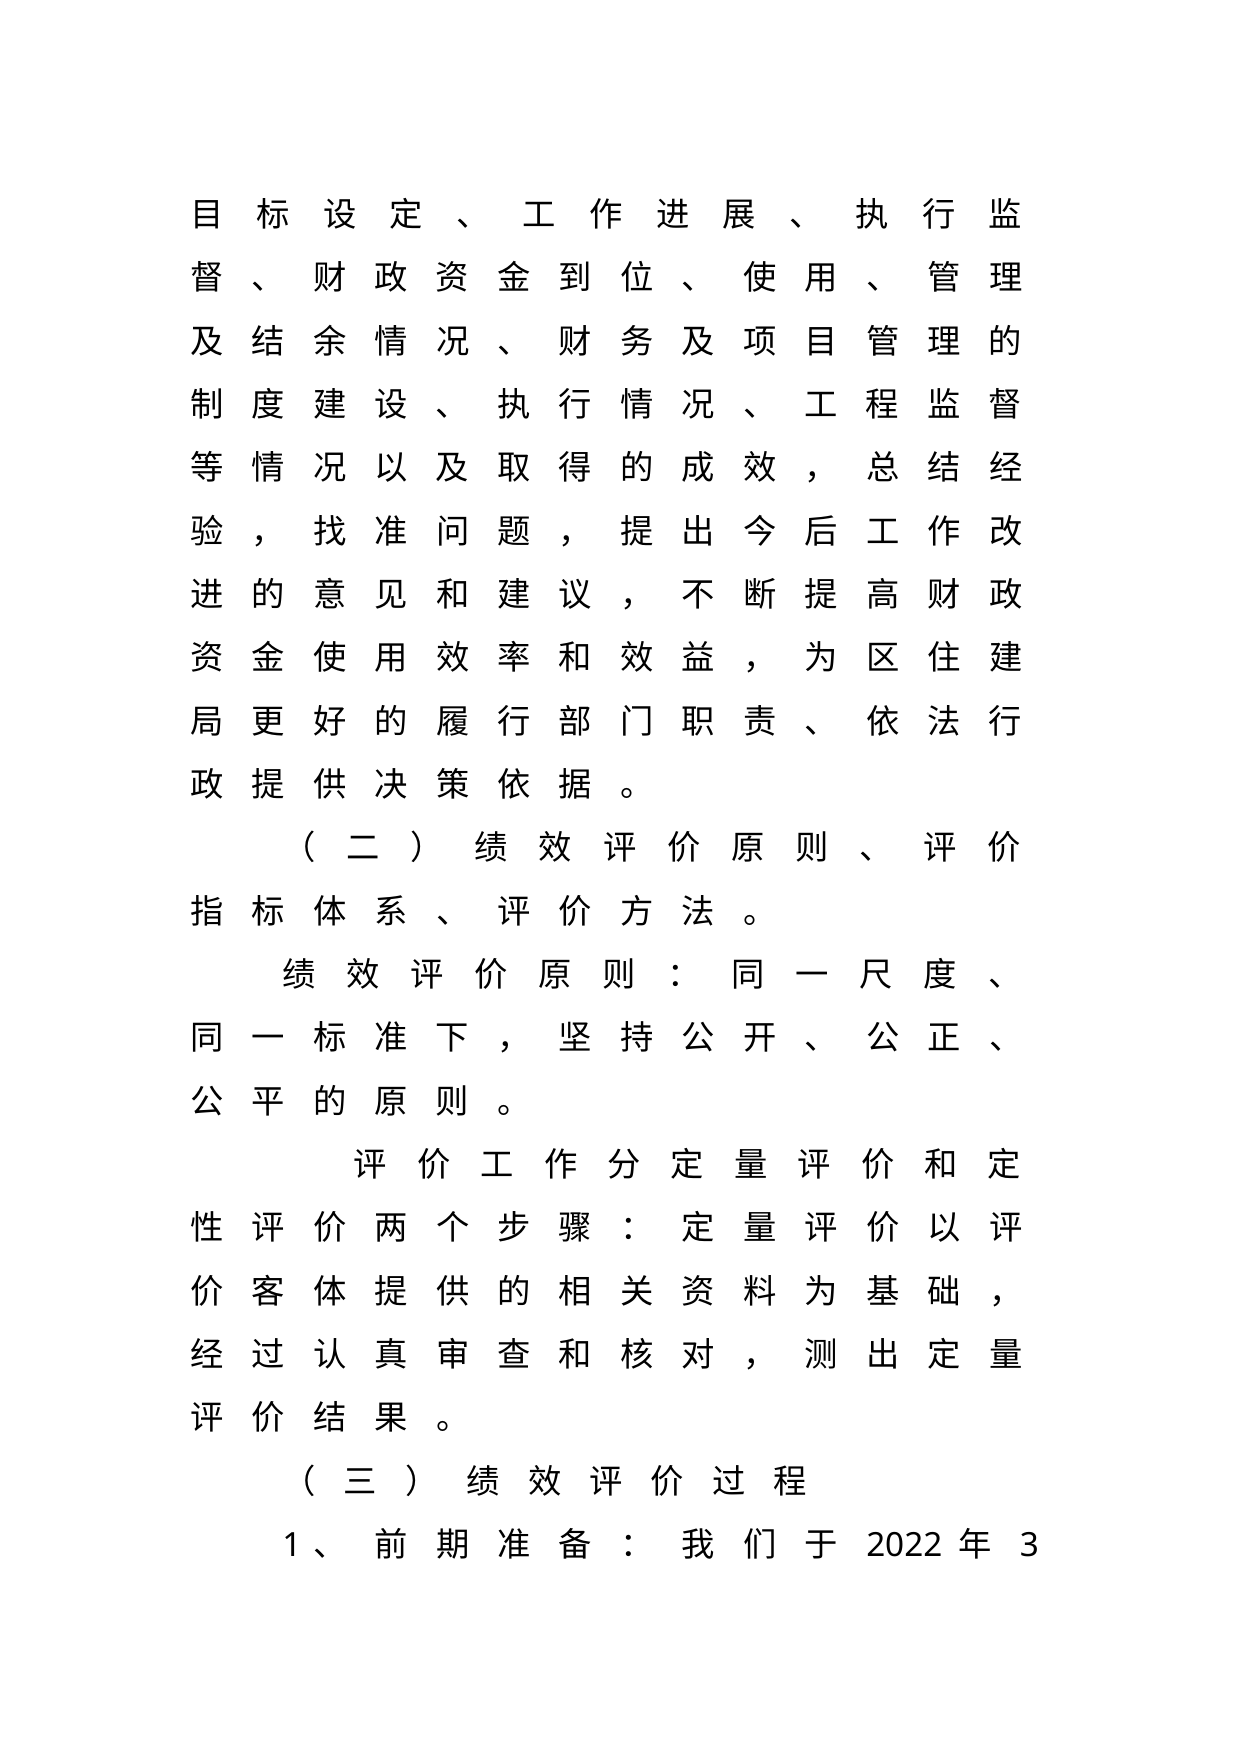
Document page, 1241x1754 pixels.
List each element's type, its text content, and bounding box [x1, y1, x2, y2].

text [190, 180, 1050, 814]
text 评价工作分定量评价和定性评价两个步骤：定量评价以评价客体提供的相关资料为基础，经过认真审查和核对，测出定量评价结果。 [190, 1130, 1050, 1447]
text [190, 1510, 1050, 1574]
text （三）绩效评价过程 [190, 1447, 1050, 1510]
text 绩效评价原则：同一尺度、同一标准下，坚持公开、公正、公平的原则。 [190, 940, 1050, 1130]
text （二）绩效评价原则、评价指标体系、评价方法。 [190, 814, 1050, 940]
